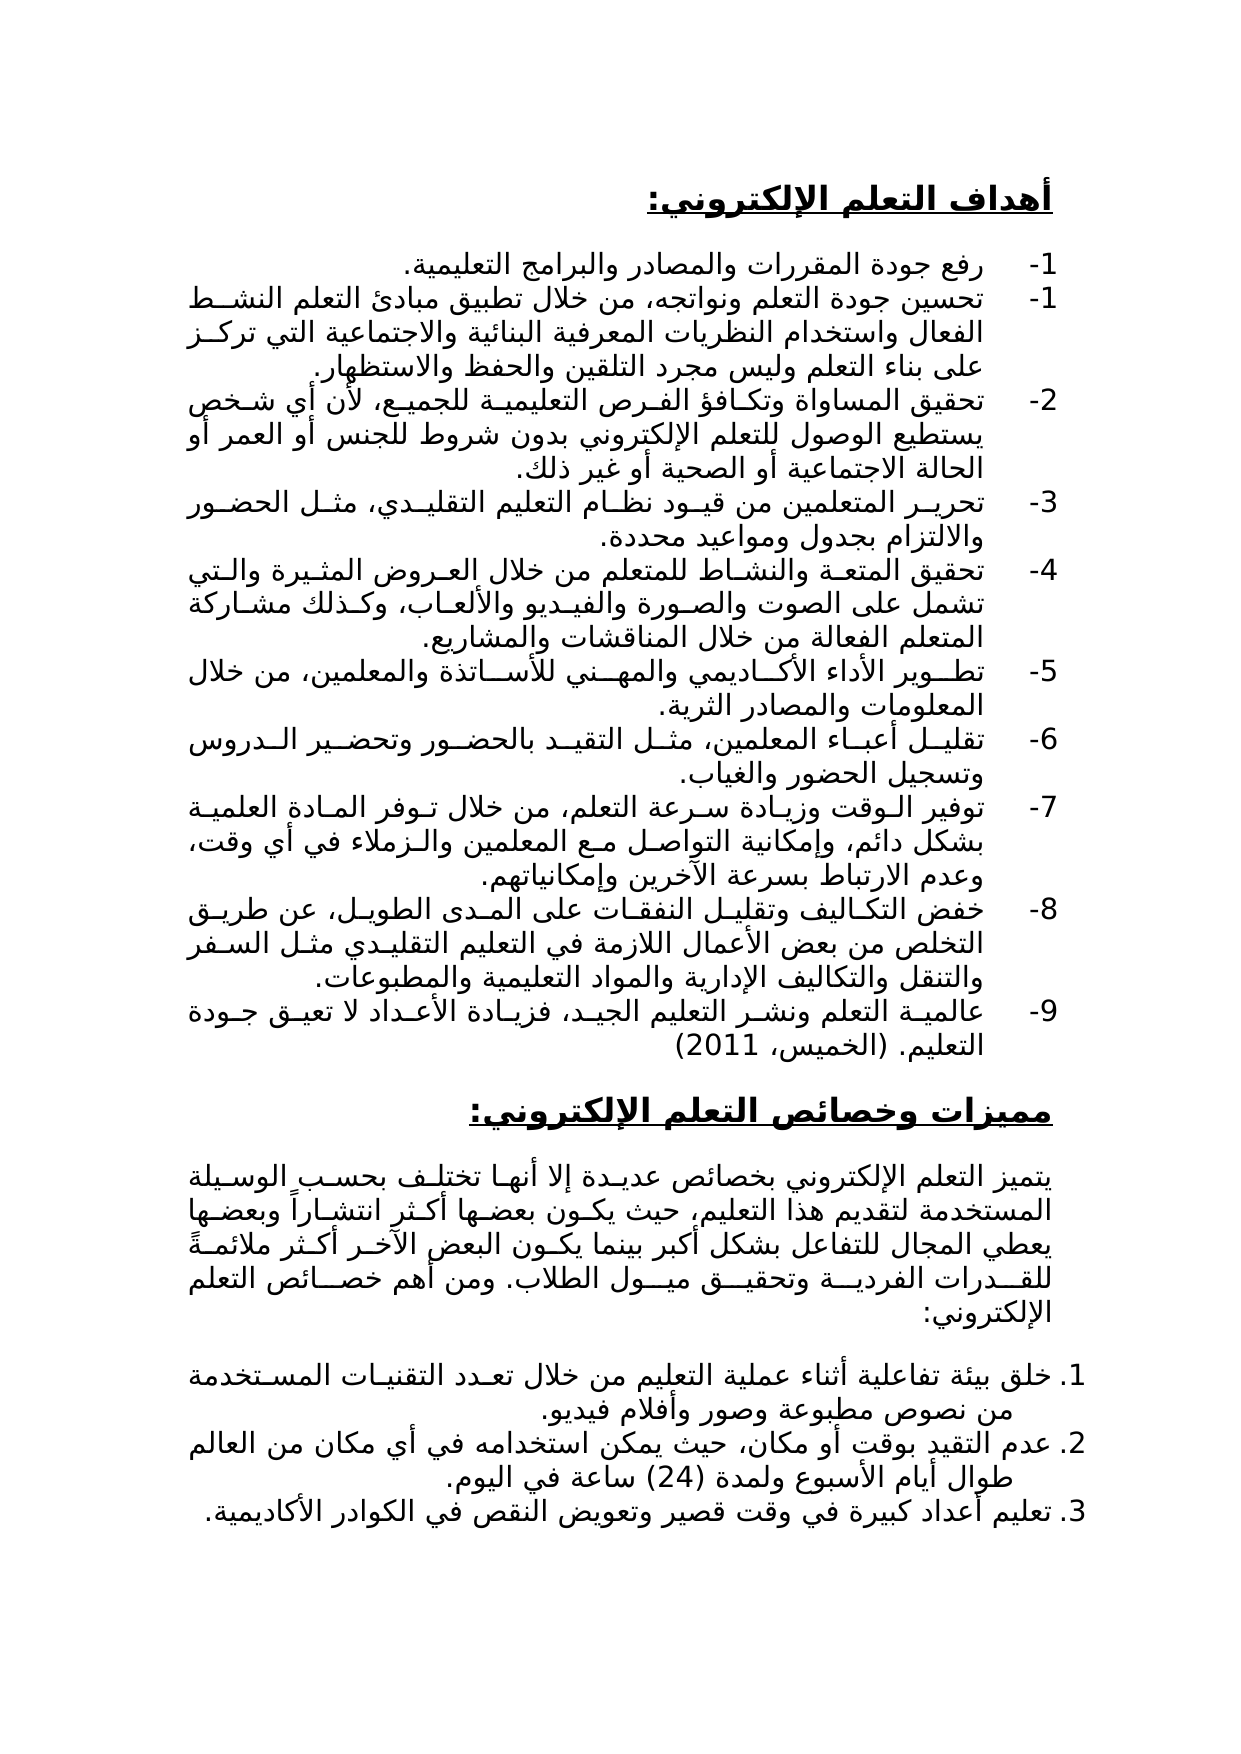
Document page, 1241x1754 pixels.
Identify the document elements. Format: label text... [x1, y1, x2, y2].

list خلق بيئة تفاعلية أثناء عملية التعليم من خلال تعدد التقنيات المستخدمة من نصوص مطبوعة وصور وأفلام فيديو. [187, 1358, 1059, 1426]
text أهداف التعلم الإلكتروني: [187, 179, 1053, 218]
list توفير الوقت وزيادة سرعة التعلم، من خلال توفر المادة العلمية بشكل دائم، وإمكانية التواصل مع المعلمين والزملاء في أي وقت، وعدم الارتباط بسرعة الآخرين وإمكانياتهم. [187, 791, 1029, 892]
list عدم التقيد بوقت أو مكان، حيث يمكن استخدامه في أي مكان من العالم طوال أيام الأسبوع ولمدة (24) ساعة في اليوم. [187, 1426, 1059, 1494]
list تحقيق المساواة وتكافؤ الفرص التعليمية للجميع، لأن أي شخص يستطيع الوصول للتعلم الإلكتروني بدون شروط للجنس أو العمر أو الحالة الاجتماعية أو الصحية أو غير ذلك. [187, 383, 1029, 485]
list تقليل أعباء المعلمين، مثل التقيد بالحضور وتحضير الدروس وتسجيل الحضور والغياب. [187, 723, 1029, 791]
list خفض التكاليف وتقليل النفقات على المدى الطويل، عن طريق التخلص من بعض الأعمال اللازمة في التعليم التقليدي مثل السفر والتنقل والتكاليف الإدارية والمواد التعليمية والمطبوعات. [187, 892, 1029, 994]
list تطوير الأداء الأكاديمي والمهني للأساتذة والمعلمين، من خلال المعلومات والمصادر الثرية. [187, 655, 1029, 723]
text مميزات وخصائص التعلم الإلكتروني: [187, 1091, 1053, 1130]
list تحقيق المتعة والنشاط للمتعلم من خلال العروض المثيرة والتي تشمل على الصوت والصورة والفيديو والألعاب، وكذلك مشاركة المتعلم الفعالة من خلال المناقشات والمشاريع. [187, 553, 1029, 655]
list تحسين جودة التعلم ونواتجه، من خلال تطبيق مبادئ التعلم النشط الفعال واستخدام النظريات المعرفية البنائية والاجتماعية التي تركز على بناء التعلم وليس مجرد التلقين والحفظ والاستظهار. [187, 281, 1029, 383]
list عالمية التعلم ونشر التعليم الجيد، فزيادة الأعداد لا تعيق جودة التعليم. (الخميس، 2011) [187, 994, 1029, 1062]
text يتميز التعلم الإلكتروني بخصائص عديدة إلا أنها تختلف بحسب الوسيلة المستخدمة لتقديم هذا التعليم، حيث يكون بعضها أكثر انتشاراً وبعضها يعطي المجال للتفاعل بشكل أكبر بينما يكون البعض الآخر أكثر ملائمةً للقدرات الفردية وتحقيق ميول الطلاب. ومن أهم خصائص التعلم الإلكتروني: [187, 1159, 1053, 1329]
list تحرير المتعلمين من قيود نظام التعليم التقليدي، مثل الحضور والالتزام بجدول ومواعيد محددة. [187, 485, 1029, 553]
list تعليم أعداد كبيرة في وقت قصير وتعويض النقص في الكوادر الأكاديمية. [187, 1494, 1059, 1528]
list رفع جودة المقررات والمصادر والبرامج التعليمية. [187, 247, 1029, 281]
